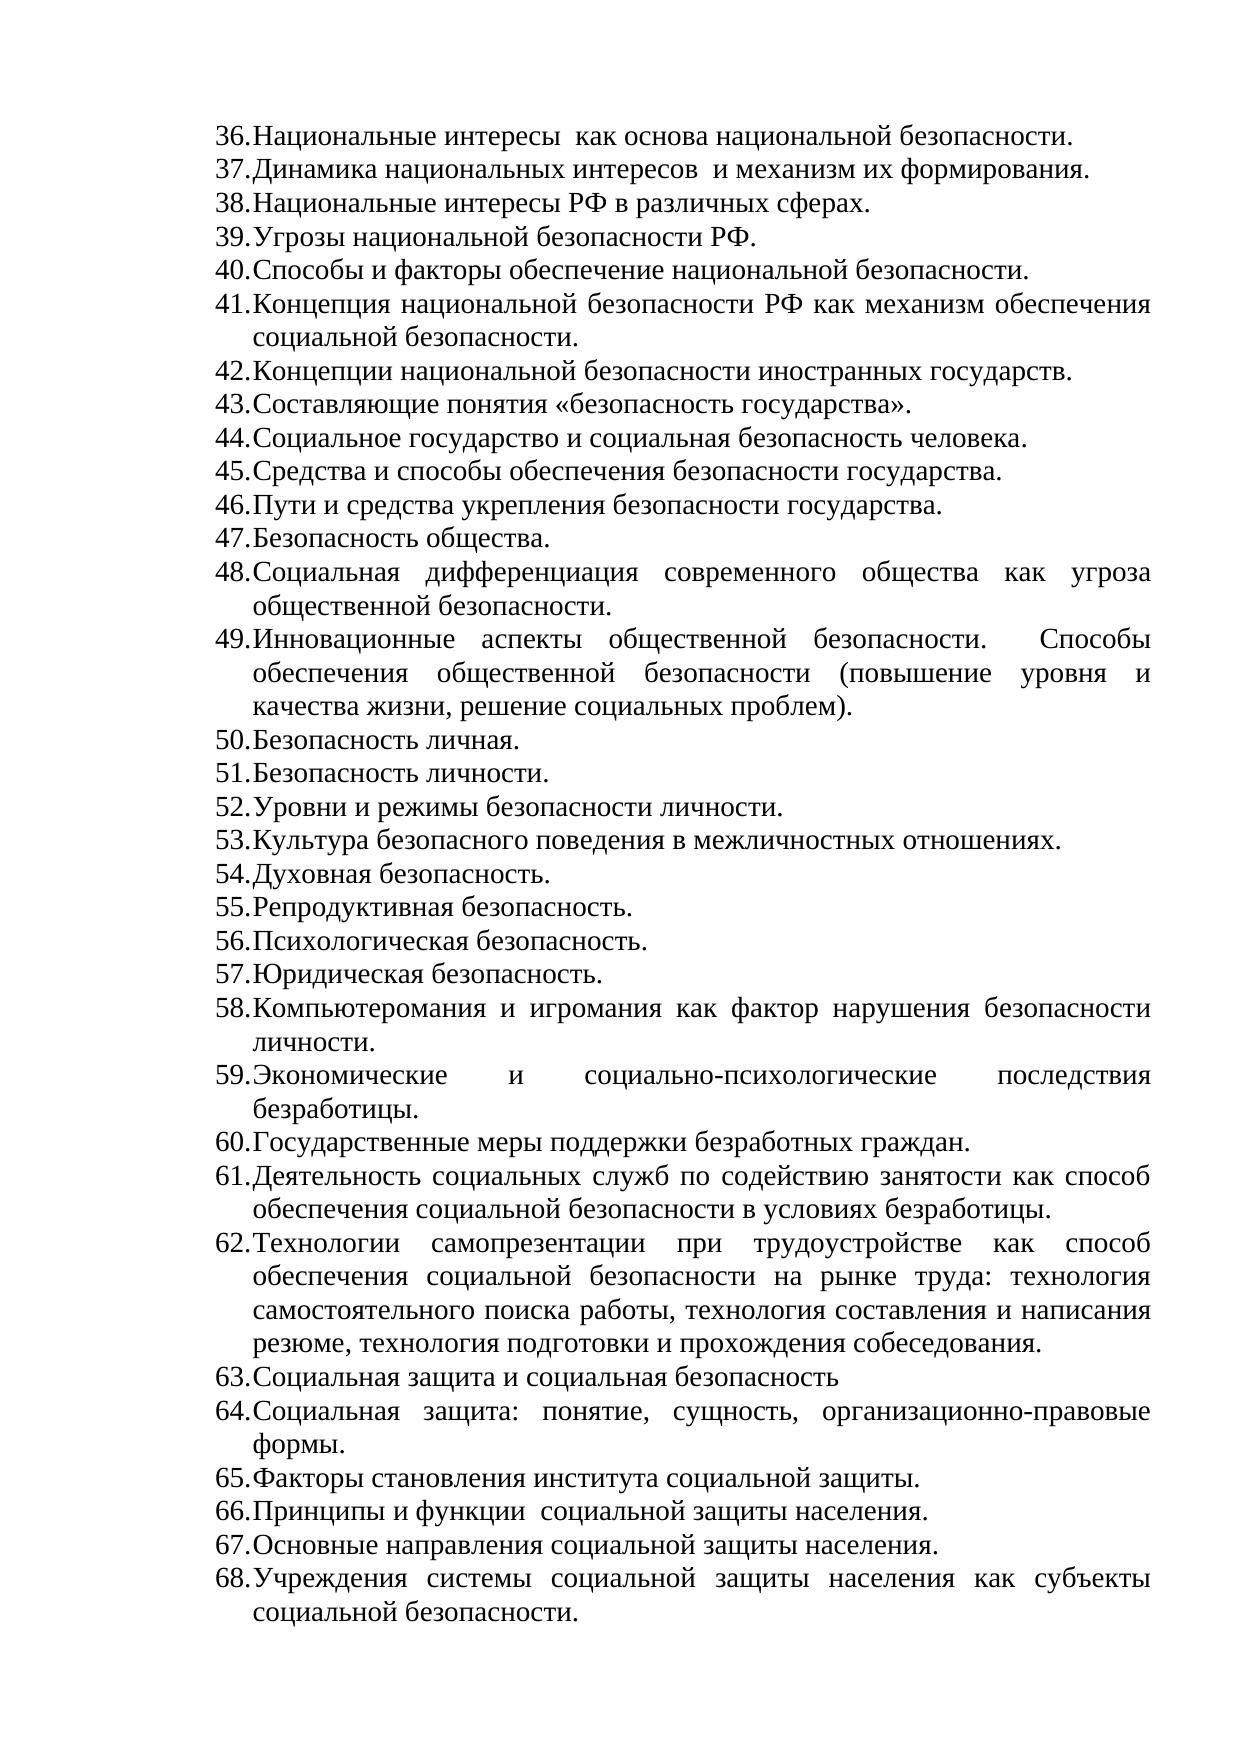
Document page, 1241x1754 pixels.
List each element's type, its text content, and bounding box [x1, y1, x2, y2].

list Безопасность личная. [215, 722, 1152, 755]
list Концепции национальной безопасности иностранных государств. [215, 353, 1152, 386]
list Пути и средства укрепления безопасности государства. [215, 487, 1152, 521]
list Инновационные аспекты общественной безопасности. Способы обеспечения общественной безопасности (повышение уровня и качества жизни, решение социальных проблем). [215, 621, 1152, 722]
list Государственные меры поддержки безработных граждан. [215, 1124, 1152, 1158]
list Культура безопасного поведения в межличностных отношениях. [215, 822, 1152, 856]
list Репродуктивная безопасность. [215, 889, 1152, 923]
list Социальная дифференциация современного общества как угроза общественной безопасности. [215, 554, 1152, 621]
list Экономические и социально-психологические последствия безработицы. [215, 1057, 1152, 1124]
list Социальное государство и социальная безопасность человека. [215, 420, 1152, 453]
list Уровни и режимы безопасности личности. [215, 789, 1152, 822]
list Способы и факторы обеспечение национальной безопасности. [215, 252, 1152, 286]
list Учреждения системы социальной защиты населения как субъекты социальной безопасности. [215, 1560, 1152, 1627]
list Деятельность социальных служб по содействию занятости как способ обеспечения социальной безопасности в условиях безработицы. [215, 1158, 1152, 1225]
list Динамика национальных интересов и механизм их формирования. [215, 152, 1152, 185]
list Технологии самопрезентации при трудоустройстве как способ обеспечения социальной безопасности на рынке труда: технология самостоятельного поиска работы, технология составления и написания резюме, технология подготовки и прохождения собеседования. [215, 1225, 1152, 1359]
list Средства и способы обеспечения безопасности государства. [215, 453, 1152, 487]
list Безопасность общества. [215, 521, 1152, 554]
list Национальные интересы как основа национальной безопасности. [215, 118, 1152, 152]
list Угрозы национальной безопасности РФ. [215, 219, 1152, 252]
list Социальная защита и социальная безопасность [215, 1359, 1152, 1393]
list Психологическая безопасность. [215, 923, 1152, 957]
list Духовная безопасность. [215, 856, 1152, 889]
list Принципы и функции социальной защиты населения. [215, 1493, 1152, 1527]
list Концепция национальной безопасности РФ как механизм обеспечения социальной безопасности. [215, 286, 1152, 353]
list Основные направления социальной защиты населения. [215, 1527, 1152, 1560]
list Социальная защита: понятие, сущность, организационно-правовые формы. [215, 1393, 1152, 1460]
list Национальные интересы РФ в различных сферах. [215, 185, 1152, 219]
list Составляющие понятия «безопасность государства». [215, 386, 1152, 420]
list Юридическая безопасность. [215, 957, 1152, 990]
list Факторы становления института социальной защиты. [215, 1460, 1152, 1493]
list Компьютеромания и игромания как фактор нарушения безопасности личности. [215, 990, 1152, 1057]
list Безопасность личности. [215, 755, 1152, 789]
